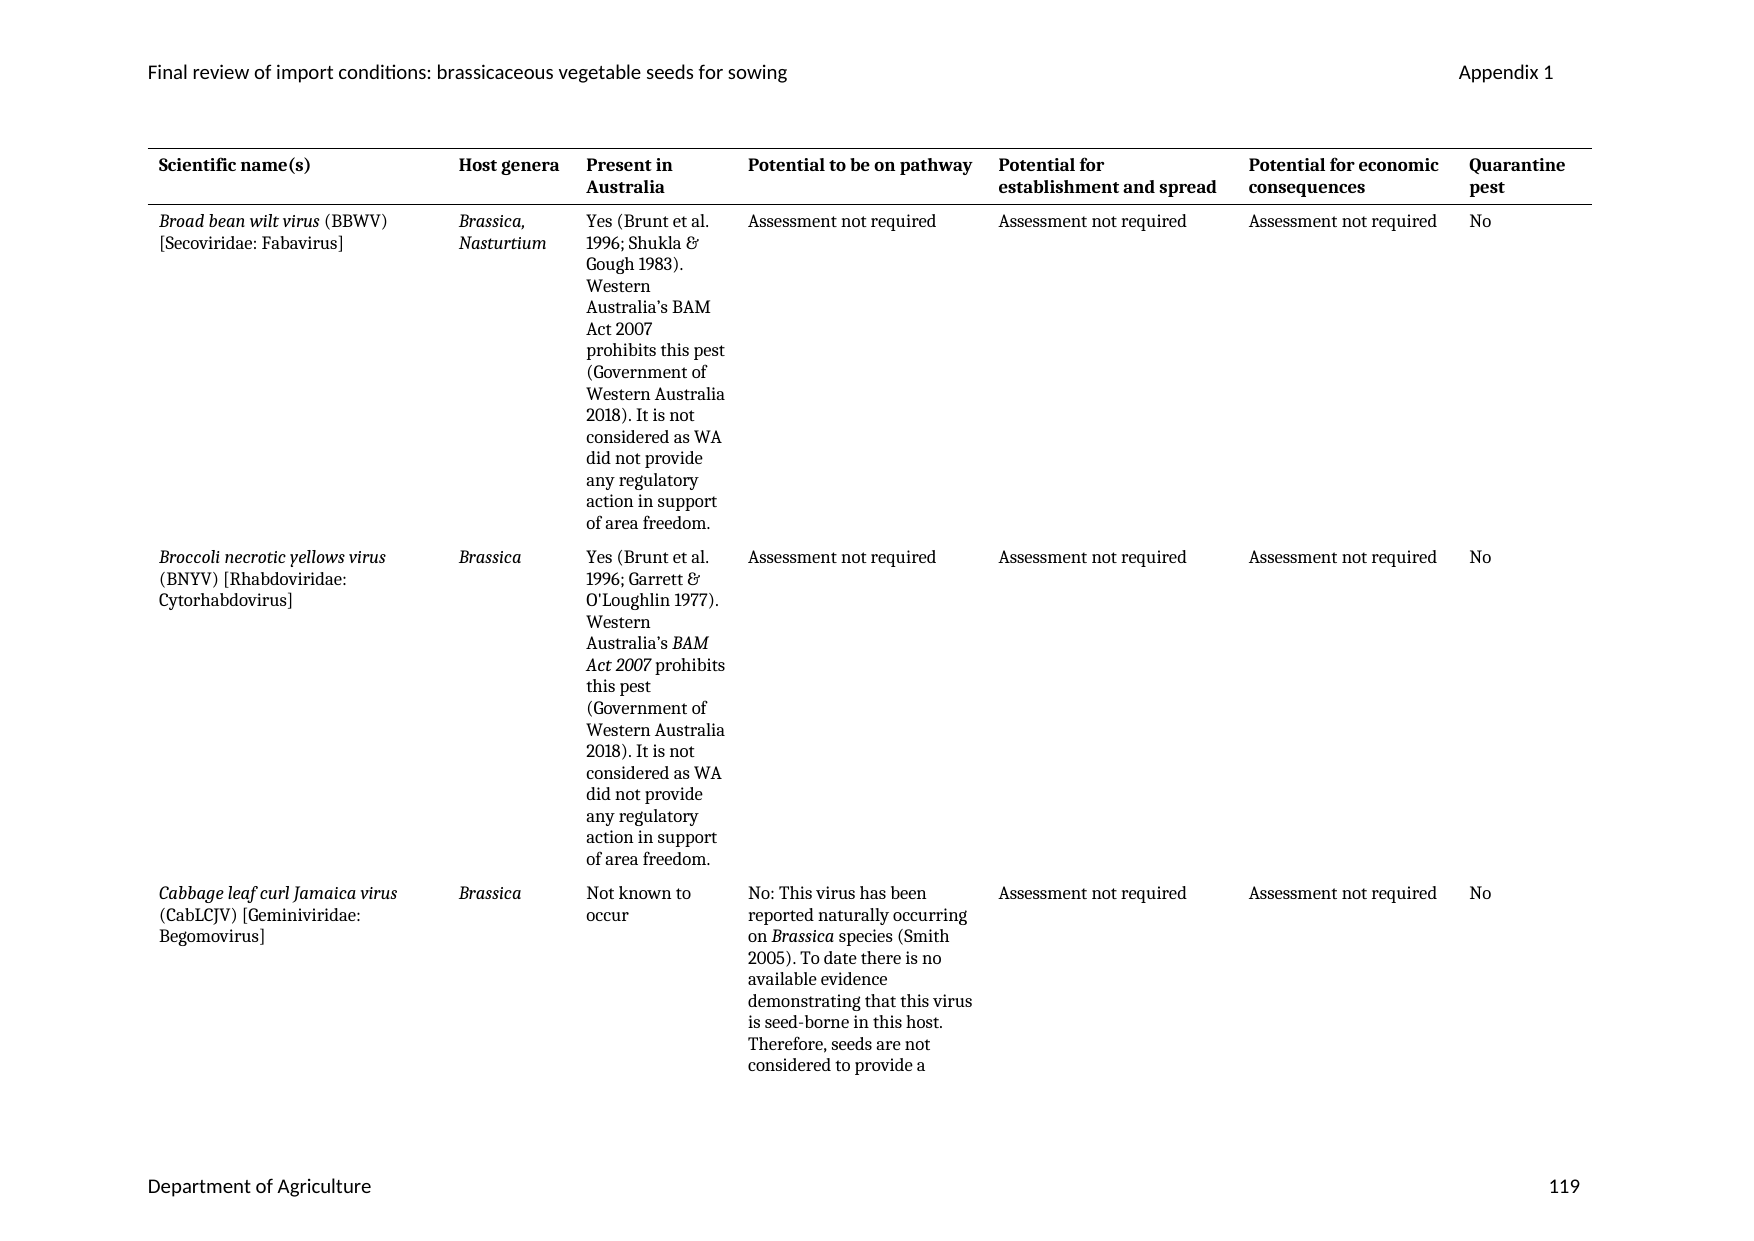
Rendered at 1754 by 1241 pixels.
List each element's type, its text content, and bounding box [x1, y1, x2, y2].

table_header Quarantine pest [1458, 149, 1592, 204]
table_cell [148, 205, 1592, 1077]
table_header Scientific name(s) [148, 149, 447, 204]
table_header Present in Australia [575, 149, 737, 204]
table_header Potential for economic consequences [1237, 149, 1458, 204]
table_header Potential for establishment and spread [987, 149, 1237, 204]
table_header Host genera [447, 149, 575, 204]
table_header Potential to be on pathway [737, 149, 987, 204]
